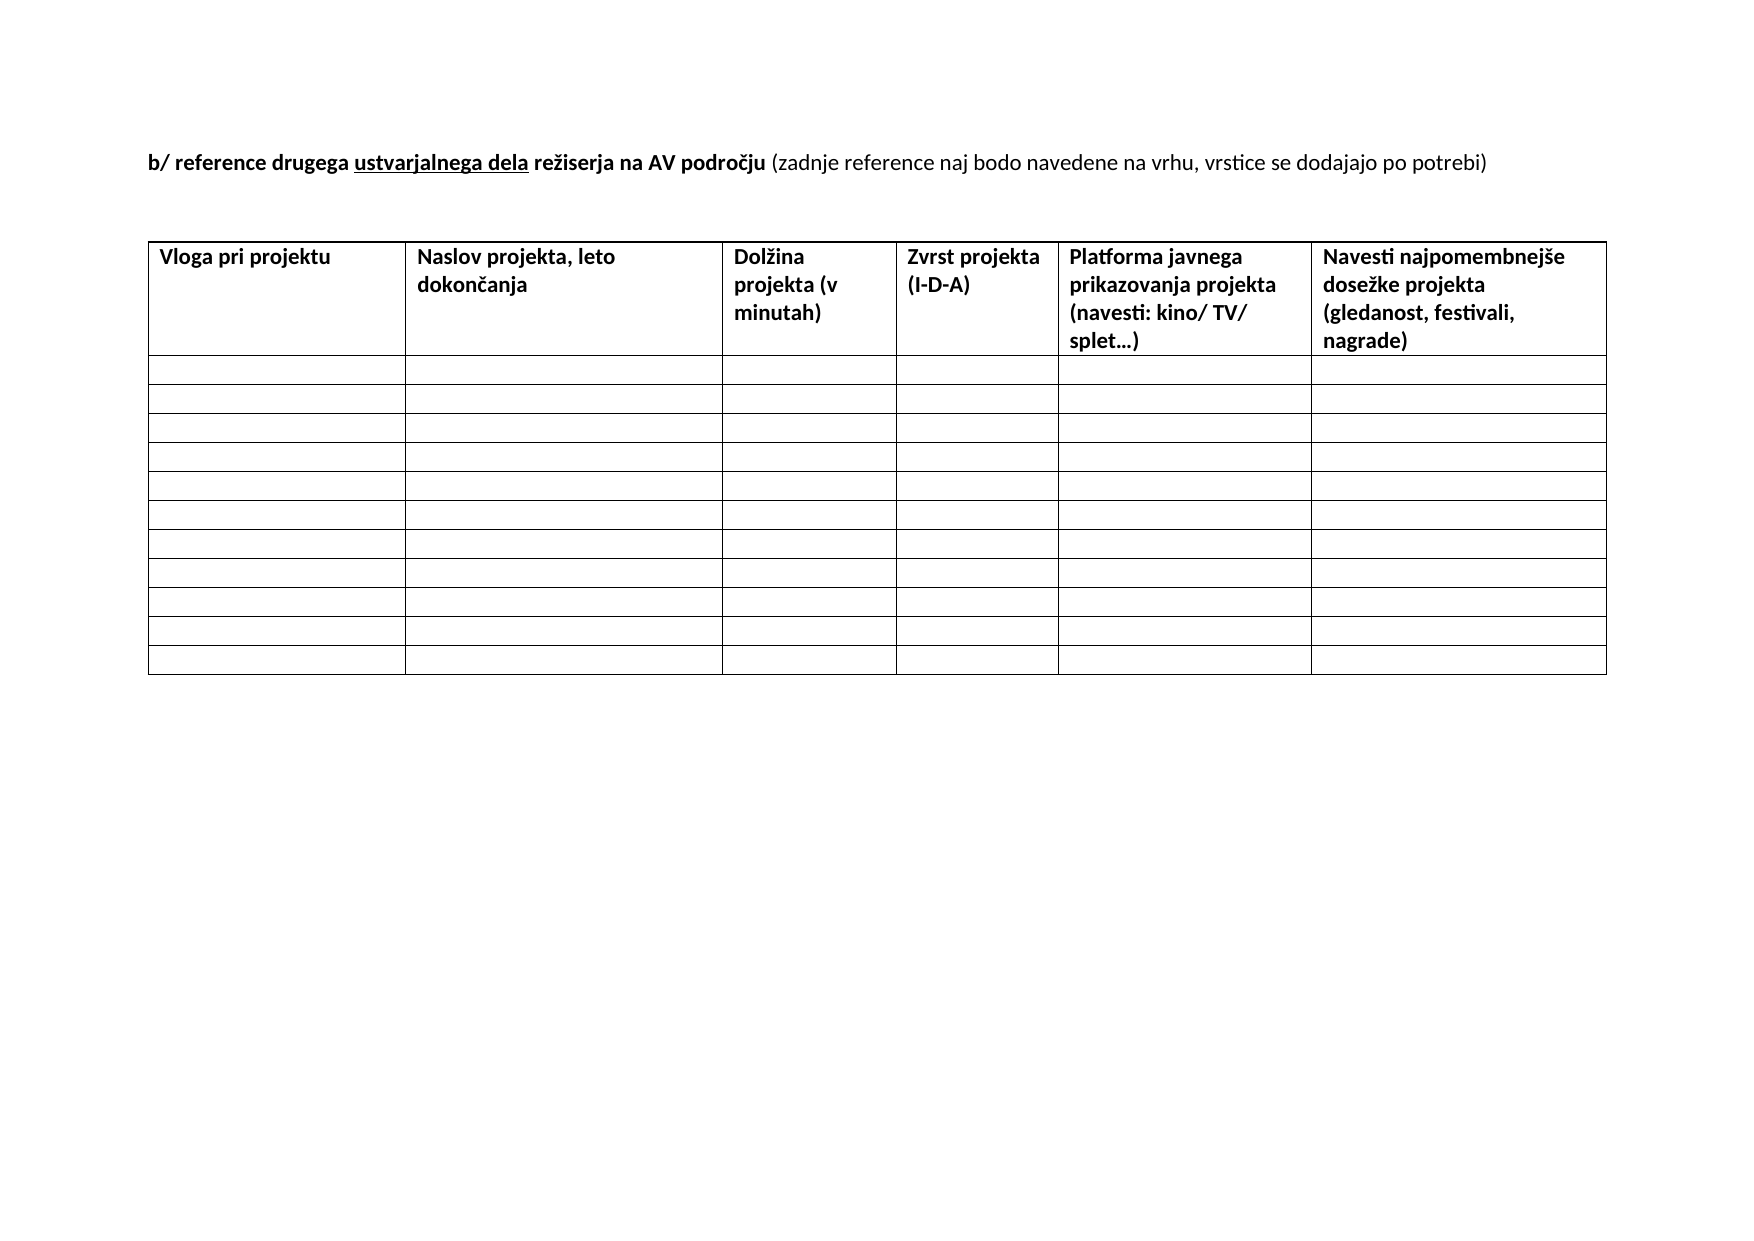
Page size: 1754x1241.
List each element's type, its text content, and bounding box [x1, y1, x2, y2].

table_cell [406, 530, 722, 558]
table_cell [406, 646, 722, 674]
table_cell [723, 443, 896, 471]
table_header Navesti najpomembnejše dosežke projekta (gledanost, festivali, nagrade) [1312, 243, 1606, 354]
table_header Naslov projekta, leto dokončanja [406, 243, 722, 354]
table_cell [723, 385, 896, 413]
table_cell [897, 472, 1058, 500]
table_cell [406, 617, 722, 645]
table_header Platforma javnega prikazovanja projekta (navesti: kino/ TV/ splet…) [1059, 243, 1311, 354]
table_cell [723, 356, 896, 383]
table_cell [406, 559, 722, 587]
table_cell [897, 530, 1058, 558]
table_cell [149, 501, 405, 529]
table_cell [897, 385, 1058, 413]
table_cell [149, 617, 405, 645]
table_cell [149, 443, 405, 471]
table_header Dolžina projekta (v minutah) [723, 243, 896, 354]
table_cell [723, 617, 896, 645]
table_cell [1312, 501, 1606, 529]
table_cell [1059, 501, 1311, 529]
text b/ reference drugega ustvarjalnega dela režiserja na AV področju (zadnje reference naj bodo navedene na vrhu, vrstice se dodajajo po potrebi) [148, 148, 1606, 176]
table_cell [723, 472, 896, 500]
table_cell [149, 356, 405, 383]
table_cell [723, 646, 896, 674]
table_cell [897, 588, 1058, 616]
table_cell [1312, 472, 1606, 500]
table_header Zvrst projekta (I-D-A) [897, 243, 1058, 354]
table_cell [897, 501, 1058, 529]
table_cell [406, 443, 722, 471]
table_cell [897, 443, 1058, 471]
table_cell [1059, 472, 1311, 500]
table_cell [1059, 530, 1311, 558]
table_cell [406, 588, 722, 616]
table_cell [723, 501, 896, 529]
table_cell [723, 559, 896, 587]
table_cell [406, 472, 722, 500]
table_cell [1059, 414, 1311, 442]
table_cell [1312, 385, 1606, 413]
table_cell [1312, 588, 1606, 616]
table_cell [1312, 356, 1606, 383]
table_cell [406, 356, 722, 383]
table_cell [1312, 414, 1606, 442]
table_cell [1059, 617, 1311, 645]
table_cell [1059, 588, 1311, 616]
table_cell [1312, 617, 1606, 645]
table_cell [1059, 385, 1311, 413]
table_cell [1312, 559, 1606, 587]
table_cell [897, 617, 1058, 645]
table_cell [897, 414, 1058, 442]
table_cell [723, 414, 896, 442]
table_cell [149, 530, 405, 558]
table_header Vloga pri projektu [149, 243, 405, 354]
table_cell [1059, 646, 1311, 674]
table_cell [149, 559, 405, 587]
table_cell [1312, 646, 1606, 674]
table_cell [406, 414, 722, 442]
table_cell [1059, 356, 1311, 383]
table_cell [149, 385, 405, 413]
table_cell [149, 414, 405, 442]
table_cell [1059, 559, 1311, 587]
table_cell [897, 356, 1058, 383]
table_cell [897, 559, 1058, 587]
table_cell [406, 385, 722, 413]
table_cell [1312, 530, 1606, 558]
table_cell [723, 530, 896, 558]
table_cell [897, 646, 1058, 674]
table_cell [149, 646, 405, 674]
table_cell [149, 588, 405, 616]
table_cell [1059, 443, 1311, 471]
table_cell [1312, 443, 1606, 471]
table_cell [723, 588, 896, 616]
table_cell [406, 501, 722, 529]
table_cell [149, 472, 405, 500]
